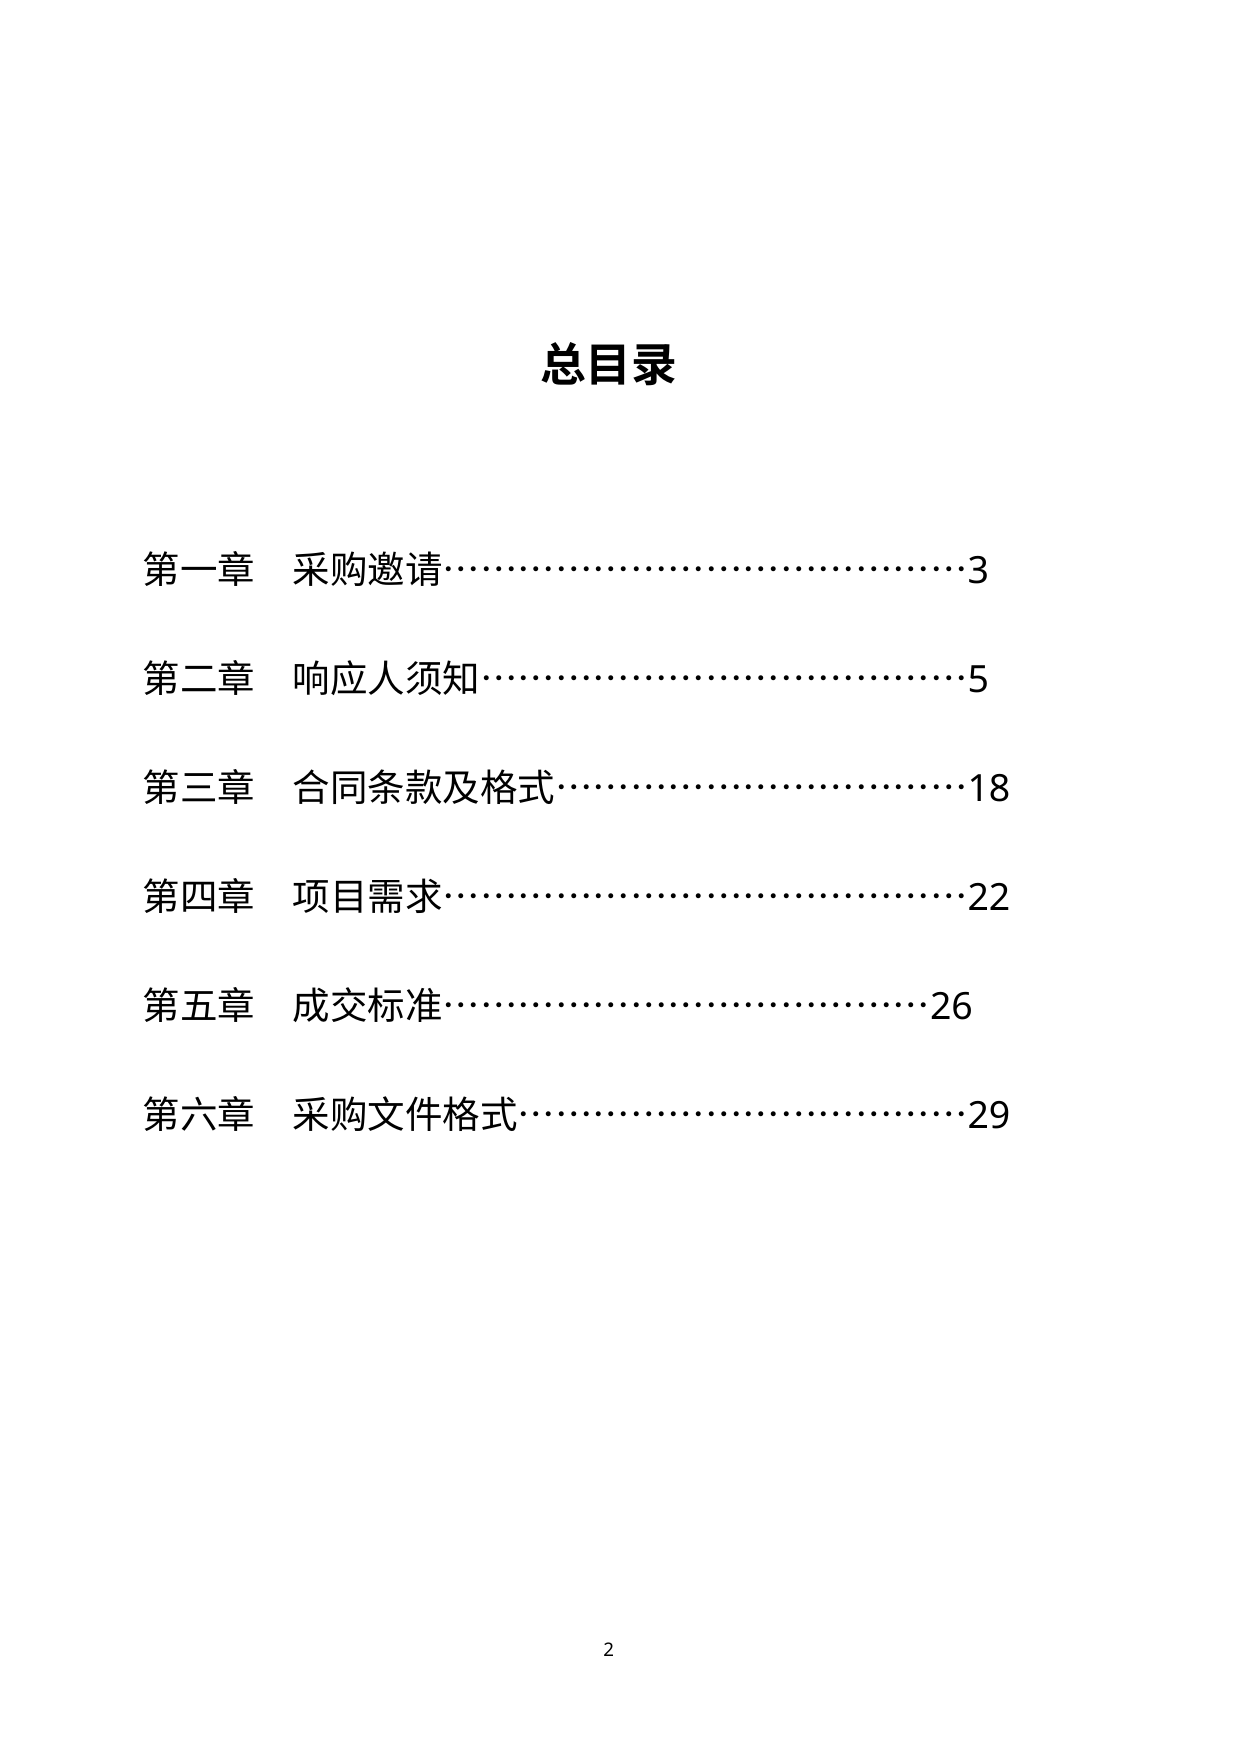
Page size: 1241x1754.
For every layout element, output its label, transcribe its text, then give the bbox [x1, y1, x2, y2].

list 采购文件格式………………………………29 [142, 1085, 1075, 1139]
text 总目录 [142, 328, 1075, 394]
list 合同条款及格式……………………………18 [142, 758, 1075, 813]
list 采购邀请……………………………………3 [142, 540, 1075, 595]
list 项目需求……………………………………22 [142, 867, 1075, 922]
list 响应人须知…………………………………5 [142, 649, 1075, 704]
list 成交标准…………………………………26 [142, 976, 1075, 1031]
